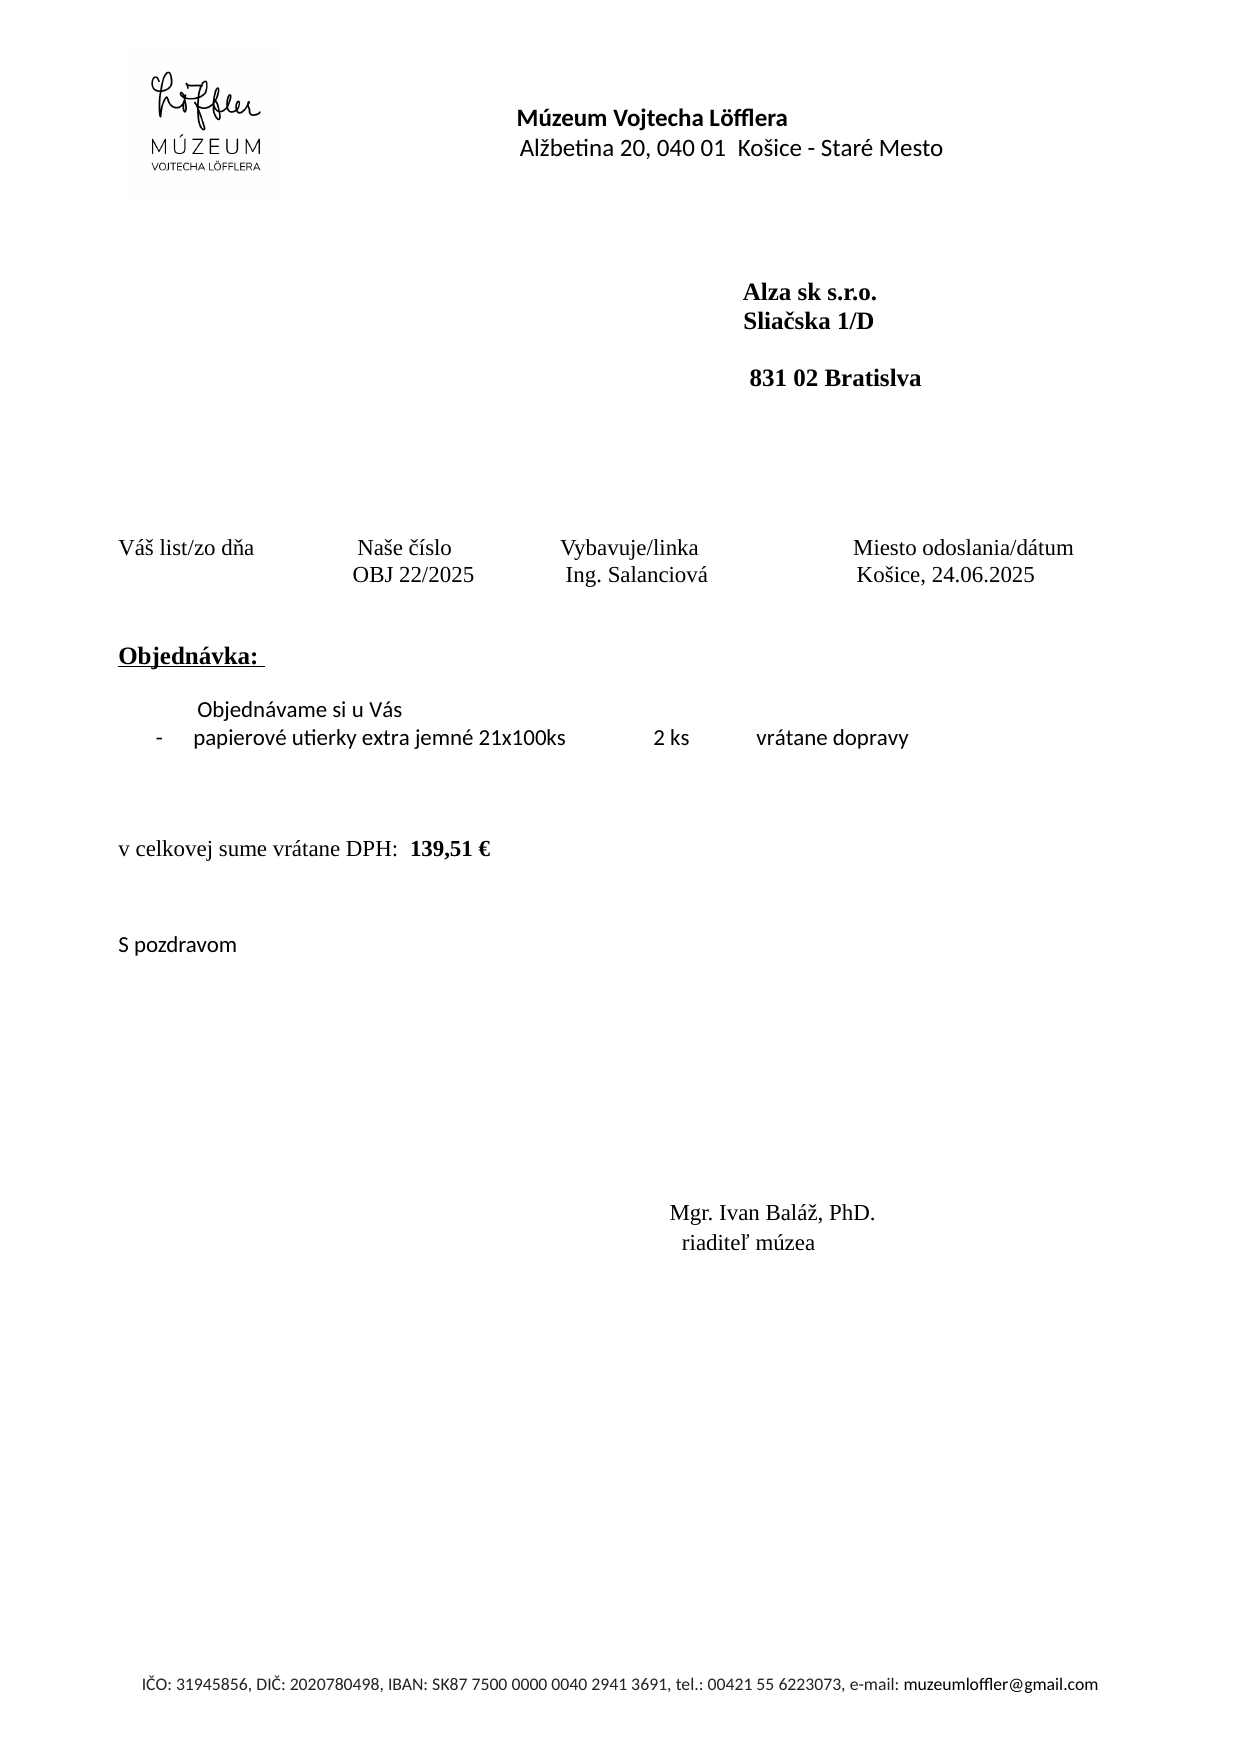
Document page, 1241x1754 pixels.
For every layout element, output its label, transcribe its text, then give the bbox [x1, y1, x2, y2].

text Objednávame si u Vás [118, 695, 1122, 723]
text 831 02 Bratislva [118, 363, 1122, 392]
text Alza sk s.r.o. [118, 277, 1122, 306]
list papierové utierky extra jemné 21x100ks 2 ks vrátane dopravy [156, 723, 1122, 751]
text Sliačska 1/D [118, 306, 1122, 335]
text OBJ 22/2025 Ing. Salanciová Košice, 24.06.2025 [118, 561, 1122, 587]
text riaditeľ múzea [118, 1229, 1122, 1256]
text Váš list/zo dňa Naše číslo Vybavuje/linka Miesto odoslania/dátum [118, 534, 1122, 561]
picture [125, 43, 283, 199]
text S pozdravom [118, 930, 1122, 958]
text Mgr. Ivan Baláž, PhD. [118, 1199, 1122, 1225]
text Objednávka: [118, 641, 1122, 670]
text v celkovej sume vrátane DPH: 139,51 € [118, 835, 1122, 861]
